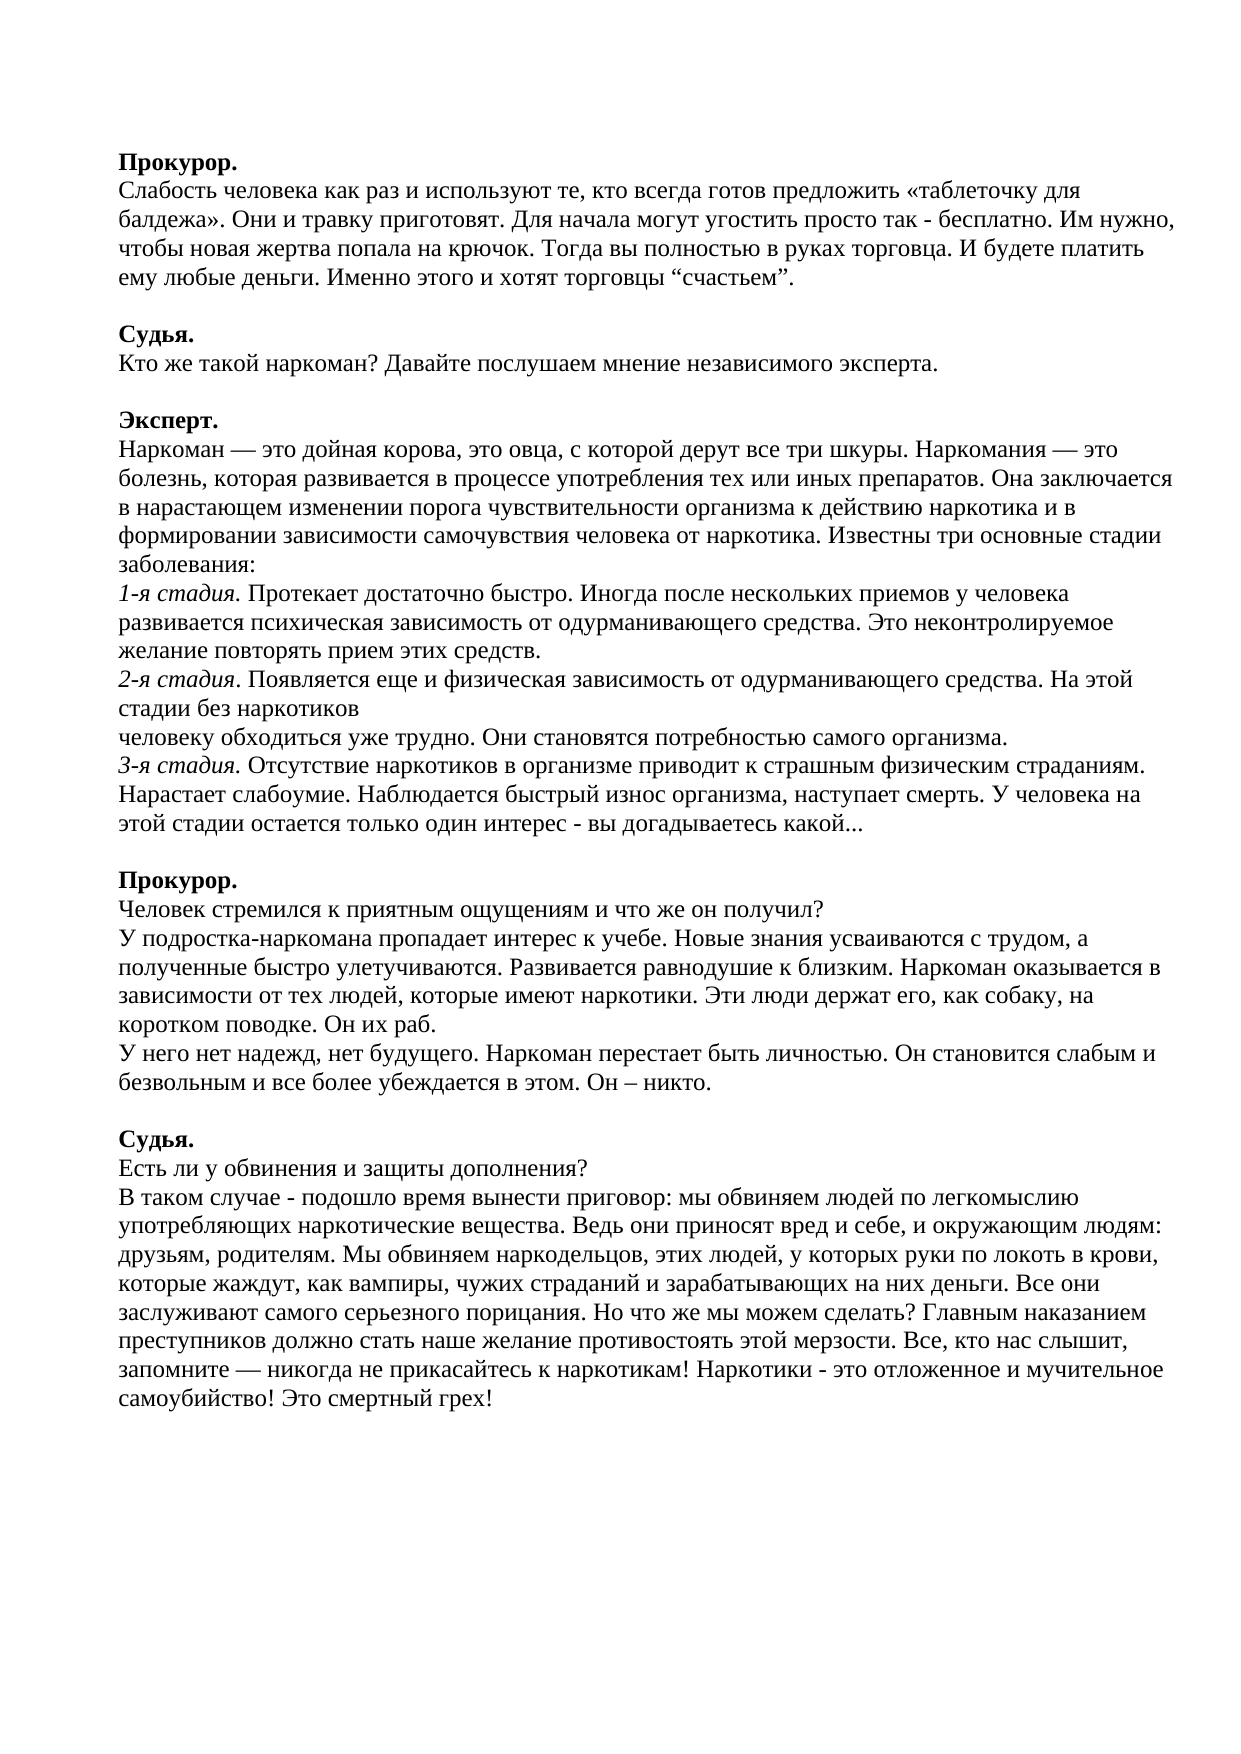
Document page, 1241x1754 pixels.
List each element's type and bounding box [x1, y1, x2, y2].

text [118, 118, 1181, 1412]
